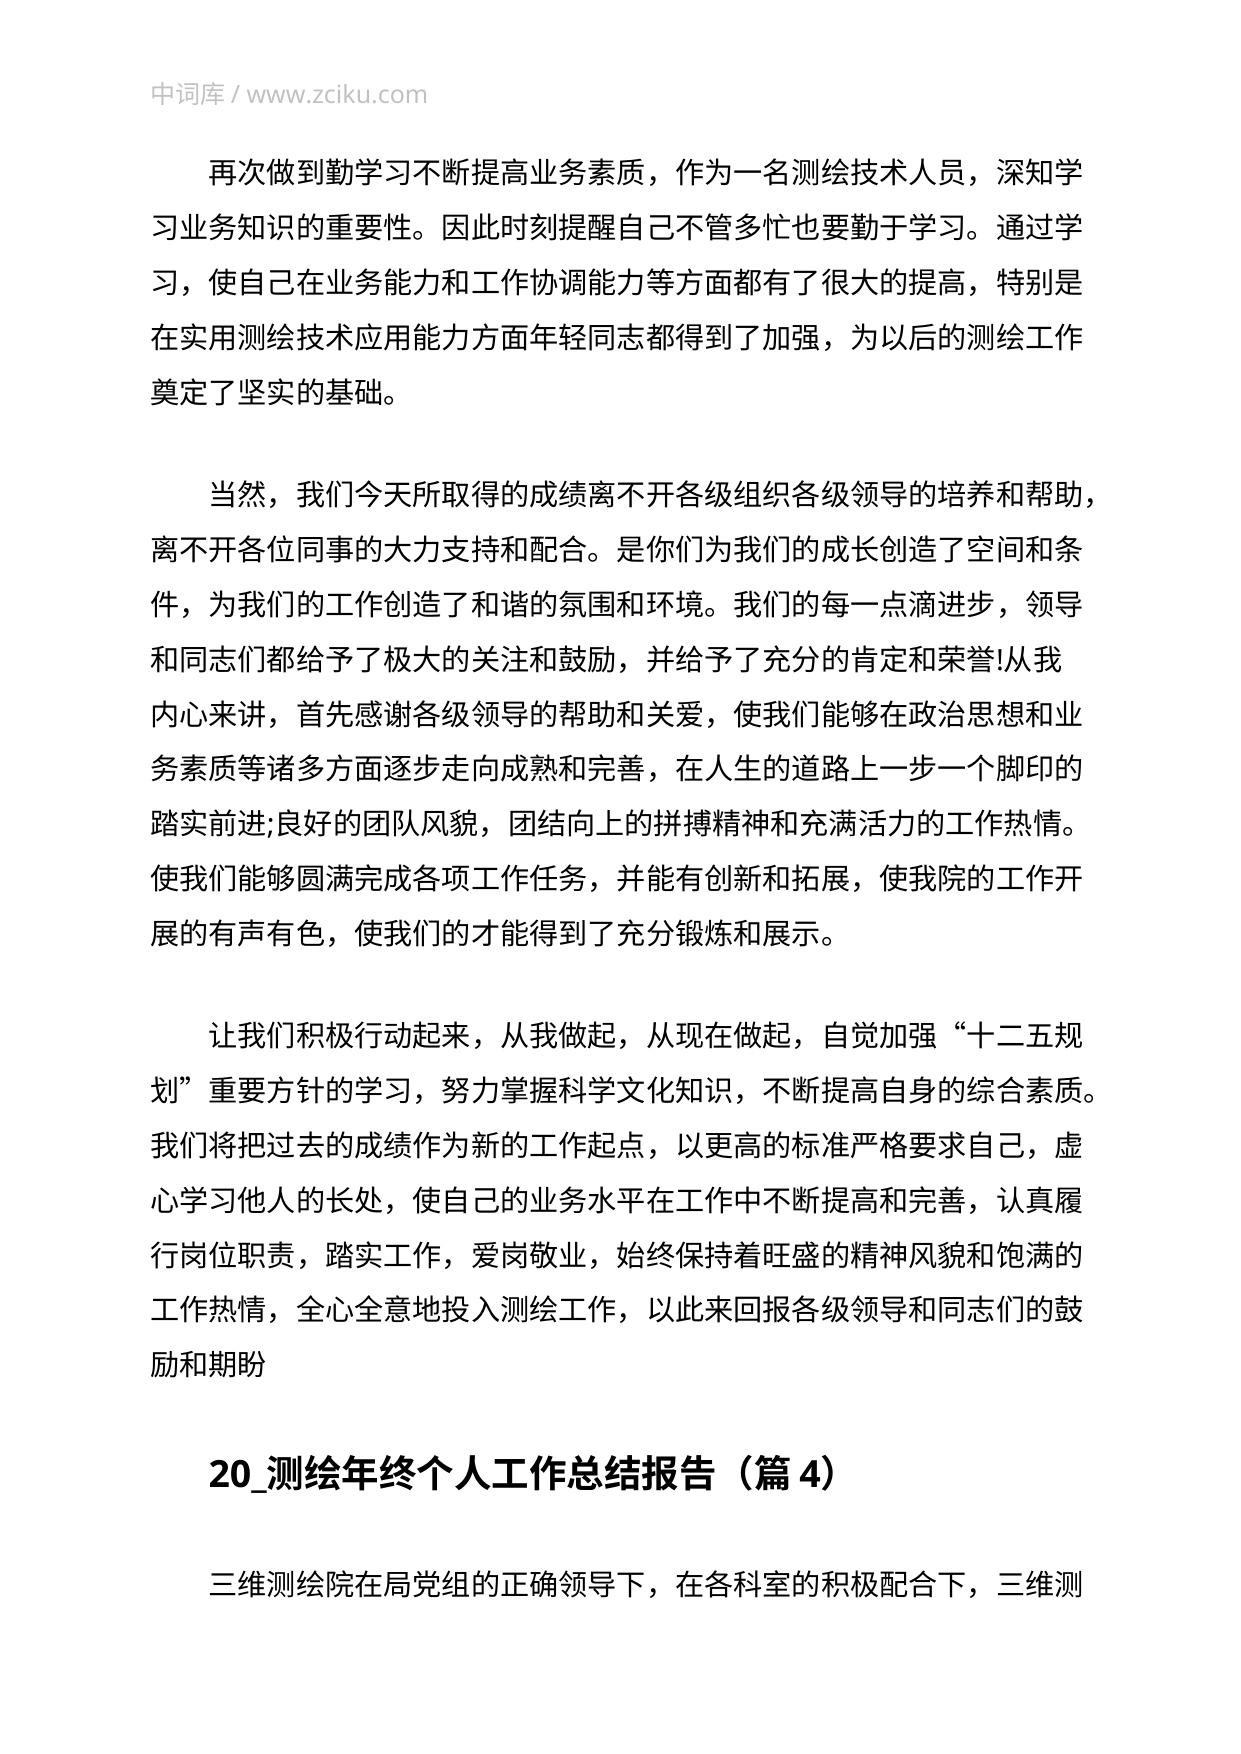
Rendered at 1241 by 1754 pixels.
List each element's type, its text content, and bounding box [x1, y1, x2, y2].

text 让我们积极行动起来，从我做起，从现在做起，自觉加强“十二五规划”重要方针的学习，努力掌握科学文化知识，不断提高自身的综合素质。我们将把过去的成绩作为新的工作起点，以更高的标准严格要求自己，虚心学习他人的长处，使自己的业务水平在工作中不断提高和完善，认真履行岗位职责，踏实工作，爱岗敬业，始终保持着旺盛的精神风貌和饱满的工作热情，全心全意地投入测绘工作，以此来回报各级领导和同志们的鼓励和期盼 [150, 1012, 1090, 1384]
text 当然，我们今天所取得的成绩离不开各级组织各级领导的培养和帮助，离不开各位同事的大力支持和配合。是你们为我们的成长创造了空间和条件，为我们的工作创造了和谐的氛围和环境。我们的每一点滴进步，领导和同志们都给予了极大的关注和鼓励，并给予了充分的肯定和荣誉!从我内心来讲，首先感谢各级领导的帮助和关爱，使我们能够在政治思想和业务素质等诸多方面逐步走向成熟和完善，在人生的道路上一步一个脚印的踏实前进;良好的团队风貌，团结向上的拼搏精神和充满活力的工作热情。使我们能够圆满完成各项工作任务，并能有创新和拓展，使我院的工作开展的有声有色，使我们的才能得到了充分锻炼和展示。 [150, 471, 1090, 953]
text 再次做到勤学习不断提高业务素质，作为一名测绘技术人员，深知学习业务知识的重要性。因此时刻提醒自己不管多忙也要勤于学习。通过学习，使自己在业务能力和工作协调能力等方面都有了很大的提高，特别是在实用测绘技术应用能力方面年轻同志都得到了加强，为以后的测绘工作奠定了坚实的基础。 [150, 150, 1090, 412]
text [150, 1561, 1090, 1603]
text 20_测绘年终个人工作总结报告（篇4） [150, 1444, 1090, 1498]
